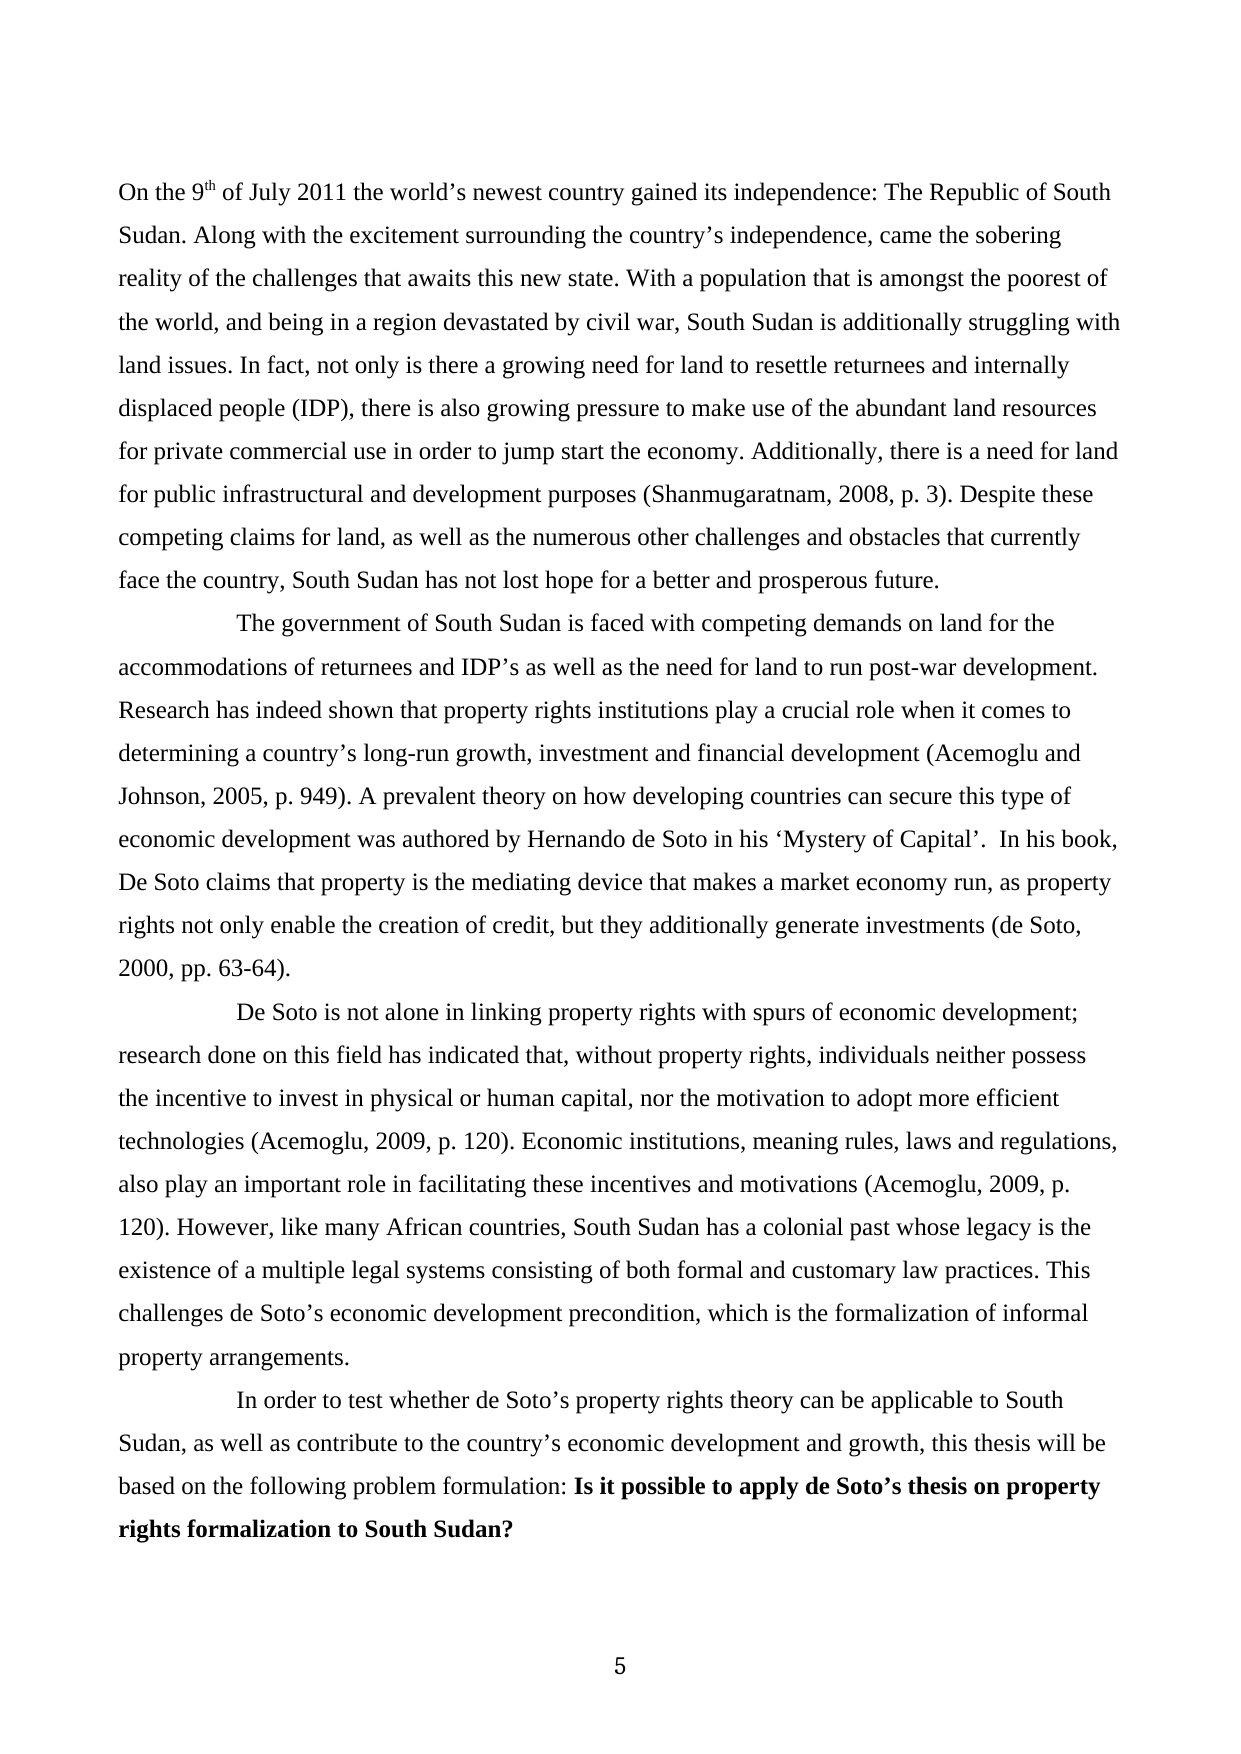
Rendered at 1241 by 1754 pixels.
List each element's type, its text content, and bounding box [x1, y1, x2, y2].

text On the 9th of July 2011 the world’s newest country gained its independence: The Republic of South Sudan. Along with the excitement surrounding the country’s independence, came the sobering reality of the challenges that awaits this new state. With a population that is amongst the poorest of the world, and being in a region devastated by civil war, South Sudan is additionally struggling with land issues. In fact, not only is there a growing need for land to resettle returnees and internally displaced people (IDP), there is also growing pressure to make use of the abundant land resources for private commercial use in order to jump start the economy. Additionally, there is a need for land for public infrastructural and development purposes (Shanmugaratnam, 2008, p. 3). Despite these competing claims for land, as well as the numerous other challenges and obstacles that currently face the country, South Sudan has not lost hope for a better and prosperous future. [118, 177, 1122, 594]
text In order to test whether de Soto’s property rights theory can be applicable to South Sudan, as well as contribute to the country’s economic development and growth, this thesis will be based on the following problem formulation: Is it possible to apply de Soto’s thesis on property rights formalization to South Sudan? [118, 1385, 1122, 1543]
text The government of South Sudan is faced with competing demands on land for the accommodations of returnees and IDP’s as well as the need for land to run post-war development. Research has indeed shown that property rights institutions play a crucial role when it comes to determining a country’s long-run growth, investment and financial development (Acemoglu and Johnson, 2005, p. 949). A prevalent theory on how developing countries can secure this type of economic development was authored by Hernando de Soto in his ‘Mystery of Capital’. In his book, De Soto claims that property is the mediating device that makes a market economy run, as property rights not only enable the creation of credit, but they additionally generate investments (de Soto, 2000, pp. 63-64). [118, 608, 1122, 982]
text De Soto is not alone in linking property rights with spurs of economic development; research done on this field has indicated that, without property rights, individuals neither possess the incentive to invest in physical or human capital, nor the motivation to adopt more efficient technologies (Acemoglu, 2009, p. 120). Economic institutions, meaning rules, laws and regulations, also play an important role in facilitating these incentives and motivations (Acemoglu, 2009, p. 120). However, like many African countries, South Sudan has a colonial past whose legacy is the existence of a multiple legal systems consisting of both formal and customary law practices. This challenges de Soto’s economic development precondition, which is the formalization of informal property arrangements. [118, 997, 1122, 1370]
